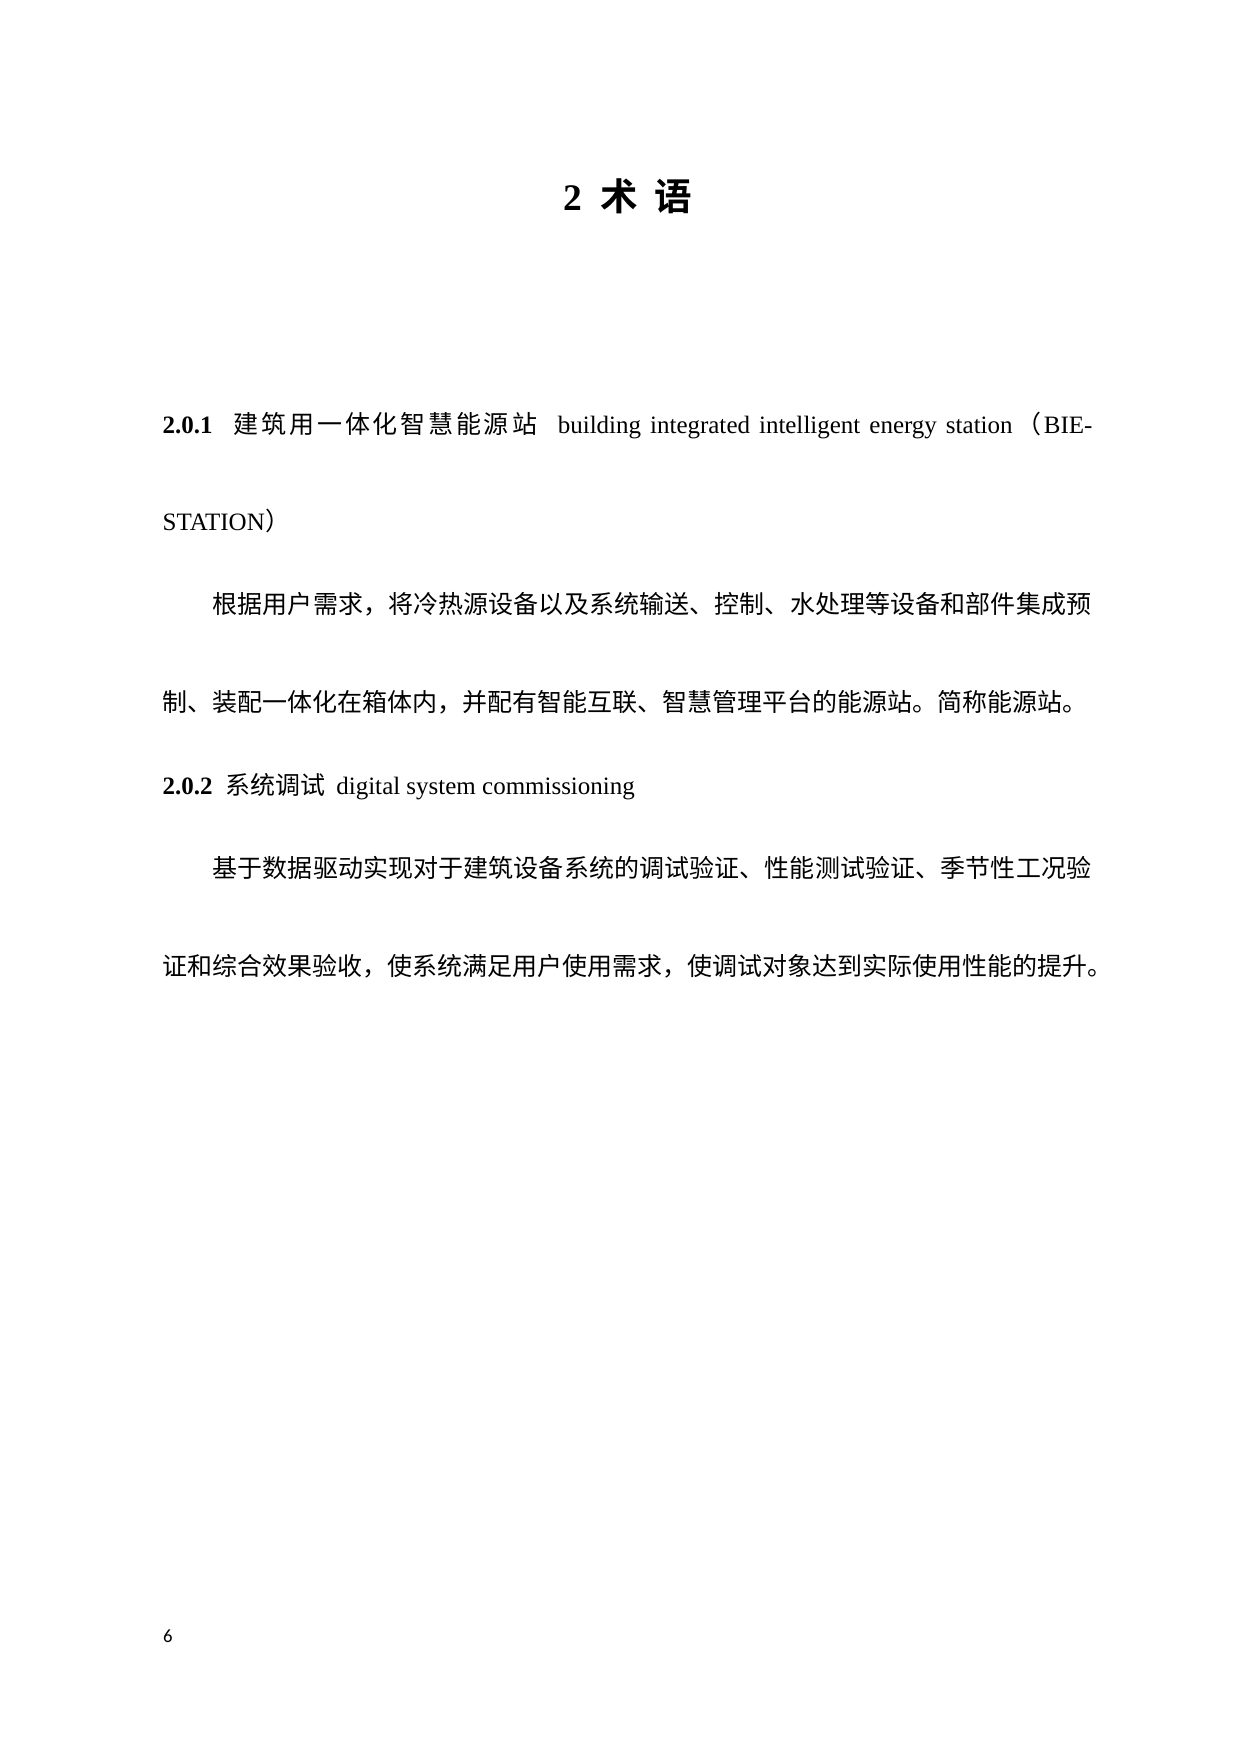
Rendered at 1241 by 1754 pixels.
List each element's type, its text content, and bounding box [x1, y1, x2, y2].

text 基于数据驱动实现对于建筑设备系统的调试验证、性能测试验证、季节性工况验证和综合效果验收，使系统满足用户使用需求，使调试对象达到实际使用性能的提升。 [162, 834, 1093, 997]
text 2.0.2 系统调试 digital system commissioning [162, 751, 1093, 816]
text 2.0.1 建筑用一体化智慧能源站 building integrated intelligent energy station（BIE-STATION） [162, 390, 1093, 552]
text 根据用户需求，将冷热源设备以及系统输送、控制、水处理等设备和部件集成预制、装配一体化在箱体内，并配有智能互联、智慧管理平台的能源站。简称能源站。 [162, 570, 1093, 733]
subtitle 2 术 语 [162, 162, 1093, 227]
